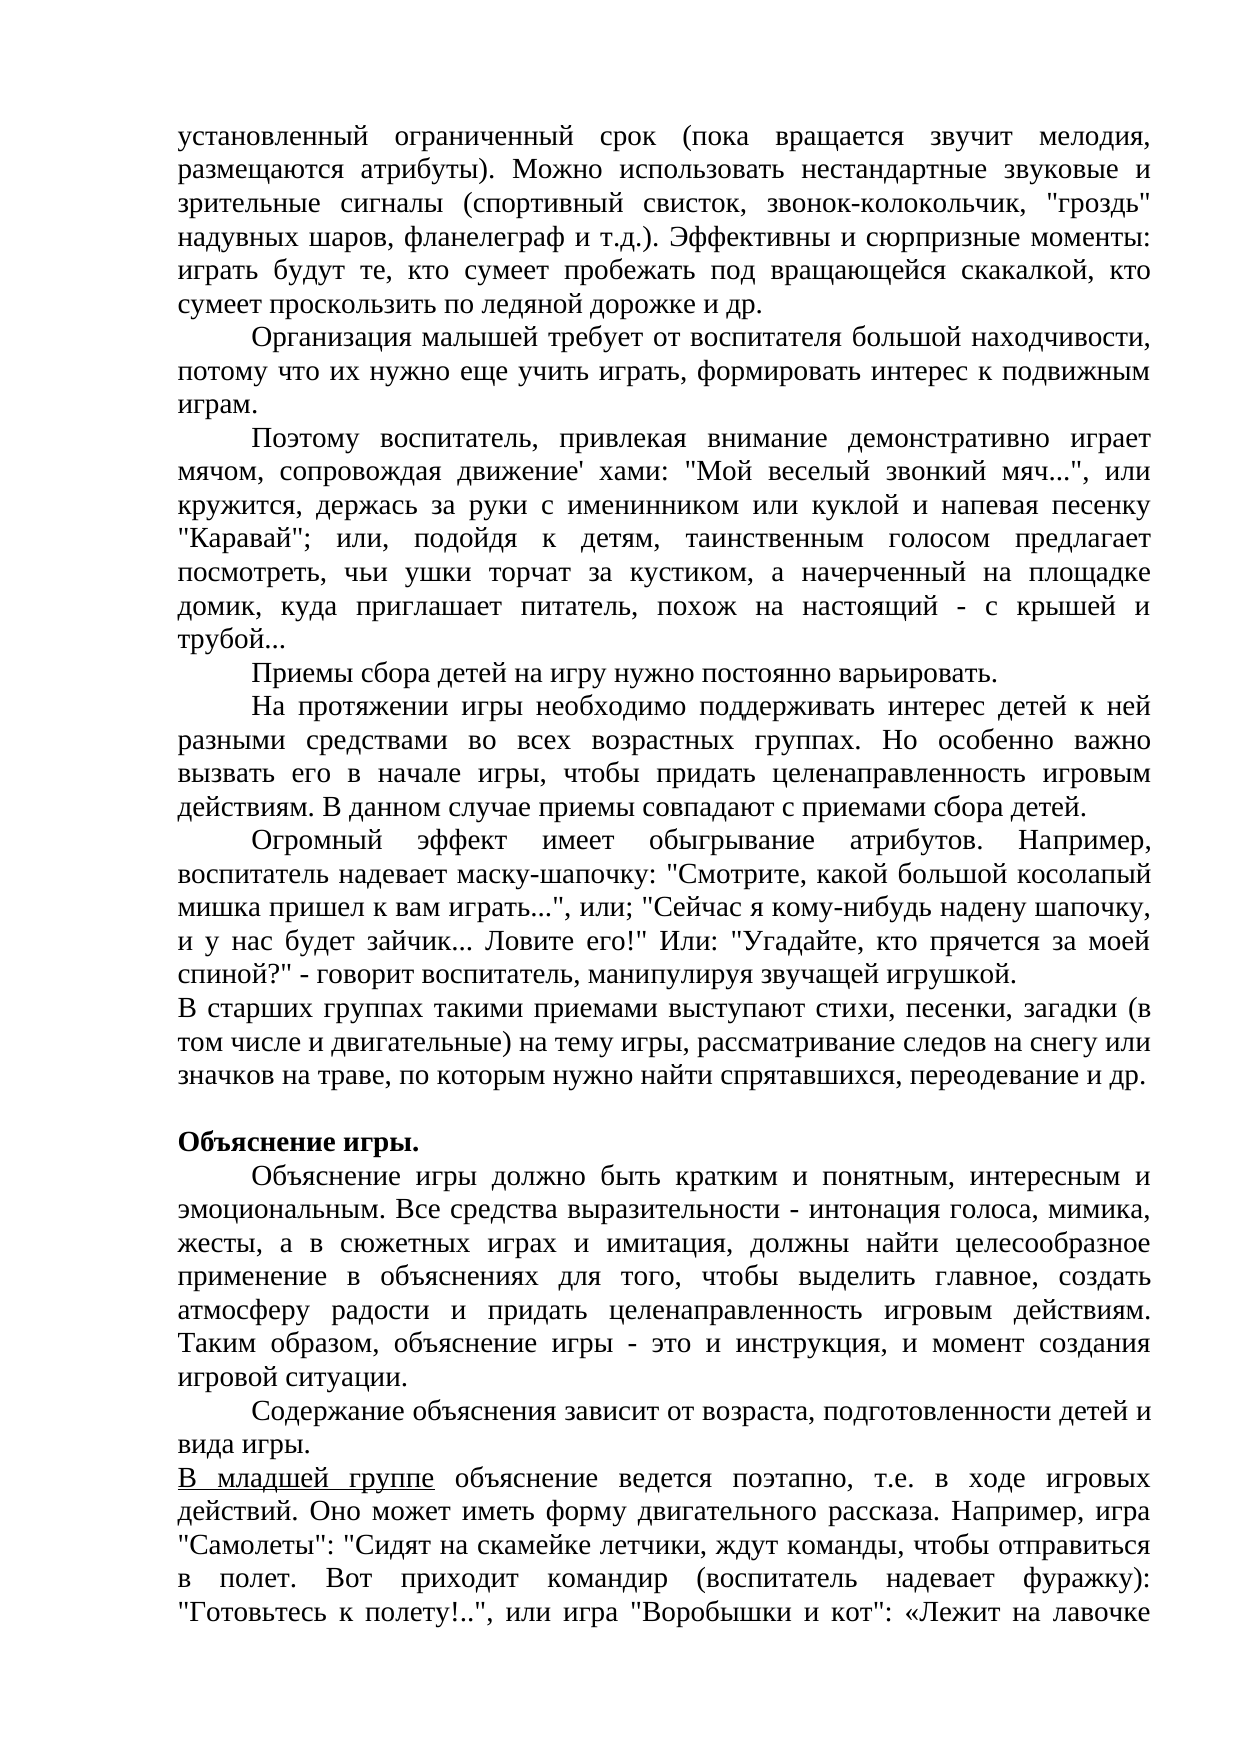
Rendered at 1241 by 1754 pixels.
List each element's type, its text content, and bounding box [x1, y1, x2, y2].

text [177, 118, 1152, 319]
text На протяжении игры необходимо поддерживать интерес детей к ней разными средствами во всех возрастных группах. Но особенно важно вызвать его в начале игры, чтобы придать целенаправленность игровым действиям. В данном случае приемы совпадают с приемами сбора детей. [177, 688, 1152, 822]
text Организация малышей требует от воспитателя большой находчивости, потому что их нужно еще учить играть, формировать интерес к подвижным играм. [177, 319, 1152, 420]
text Приемы сбора детей на игру нужно постоянно варьировать. [177, 655, 1152, 688]
text Содержание объяснения зависит от возраста, подготовленности детей и вида игры. [177, 1393, 1152, 1460]
text Объяснение игры должно быть кратким и понятным, интересным и эмоциональным. Все средства выразительности - интонация голоса, мимика, жесты, а в сюжетных играх и имитация, должны найти целесообразное применение в объяснениях для того, чтобы выделить главное, создать атмосферу радости и придать целенаправленность игровым действиям. Таким образом, объяснение игры - это и инструкция, и момент создания игровой ситуации. [177, 1158, 1152, 1393]
text Объяснение игры. [177, 1124, 1152, 1158]
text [177, 1460, 1152, 1627]
text Огромный эффект имеет обыгрывание атрибутов. Например, воспитатель надевает маску-шапочку: "Смотрите, какой большой косолапый мишка пришел к вам играть...", или; "Сейчас я кому-нибудь надену шапочку, и у нас будет зайчик... Ловите его!" Или: "Угадайте, кто прячется за моей спиной?" - говорит воспитатель, манипулируя звучащей игрушкой. [177, 822, 1152, 990]
text В старших группах такими приемами выступают стихи, песенки, загадки (в том числе и двигательные) на тему игры, рассматривание следов на снегу или значков на траве, по которым нужно найти спрятавшихся, переодевание и др. [177, 990, 1152, 1091]
text Поэтому воспитатель, привлекая внимание демонстративно играет мячом, сопровождая движение' хами: "Мой веселый звонкий мяч...", или кружится, держась за руки с именинником или куклой и напевая песенку "Каравай"; или, подойдя к детям, таинственным голосом предлагает посмотреть, чьи ушки торчат за кустиком, а начерченный на площадке домик, куда приглашает питатель, похож на настоящий - с крышей и трубой... [177, 420, 1152, 655]
